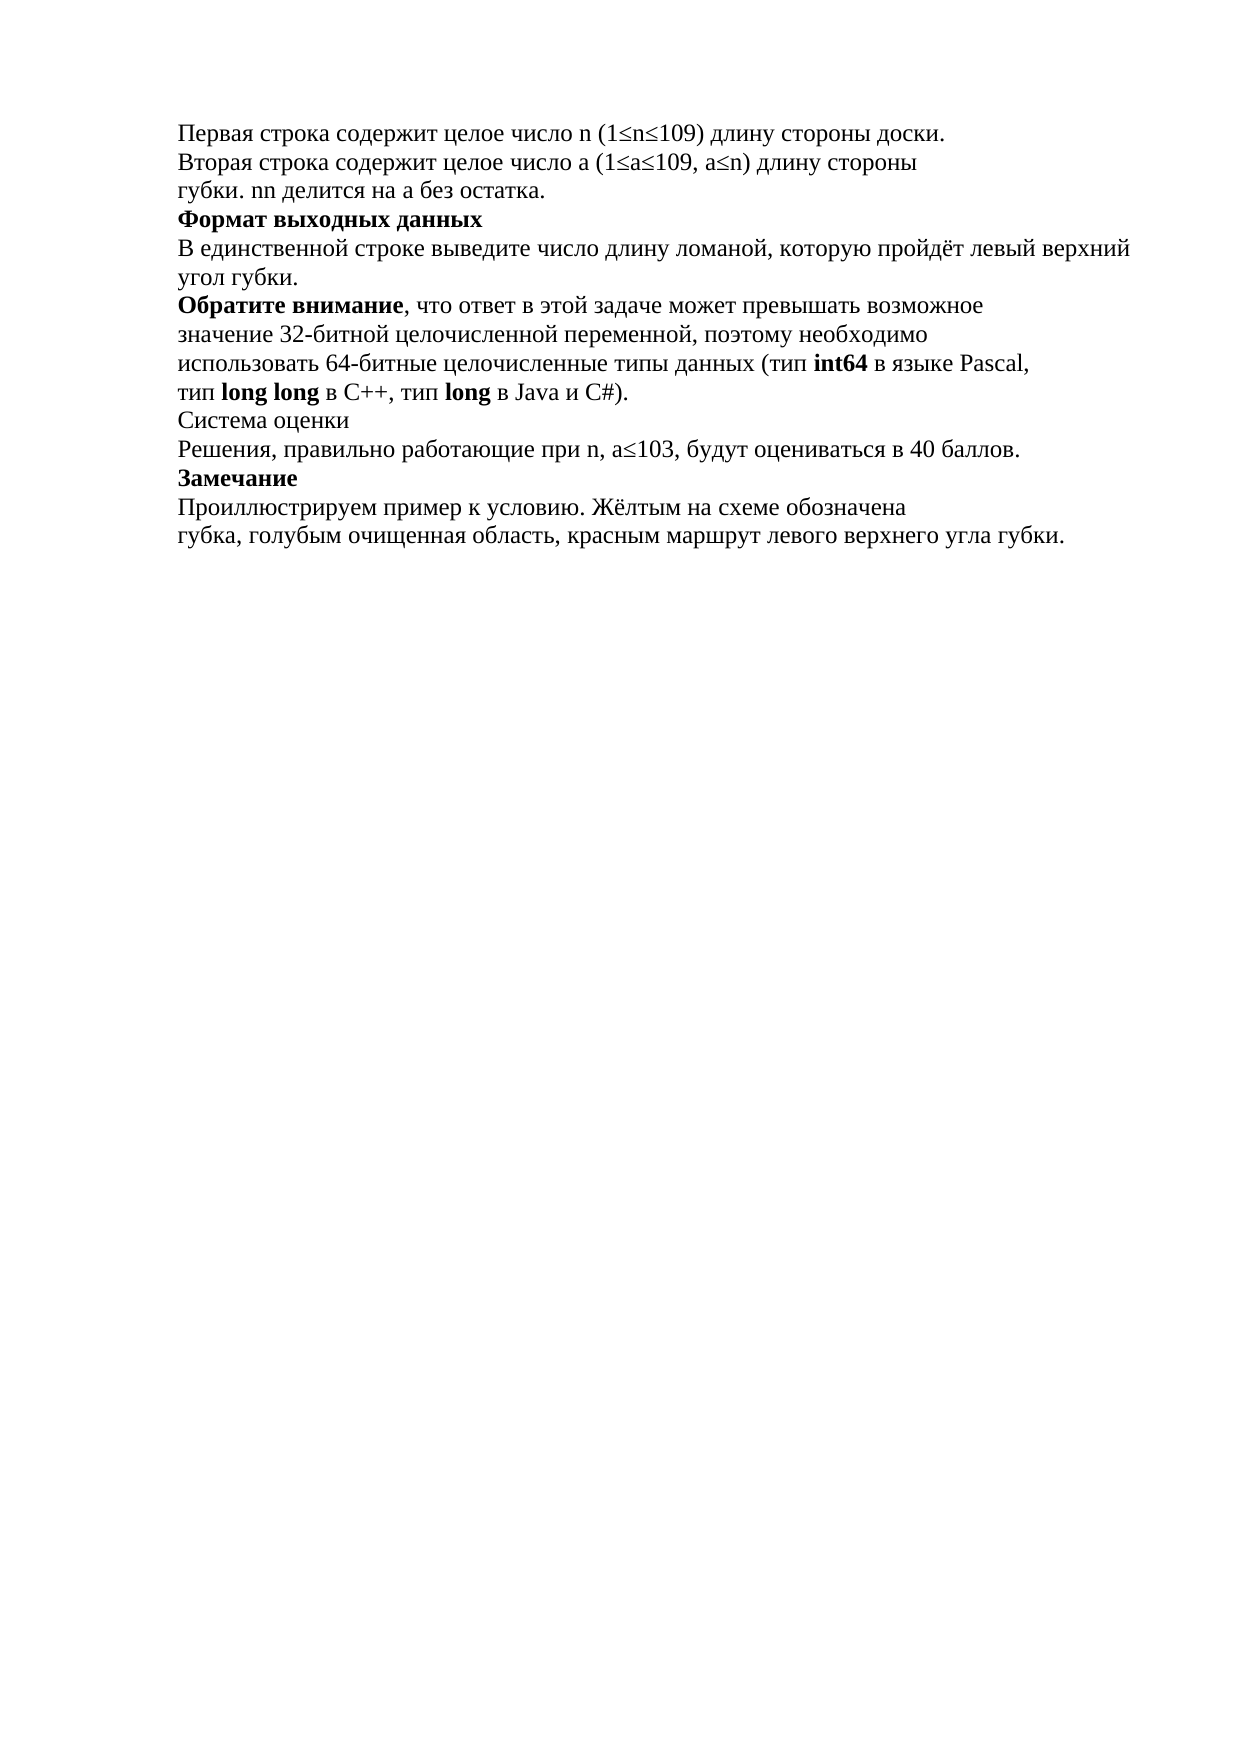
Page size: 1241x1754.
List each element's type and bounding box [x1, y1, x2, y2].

text [177, 118, 1152, 549]
